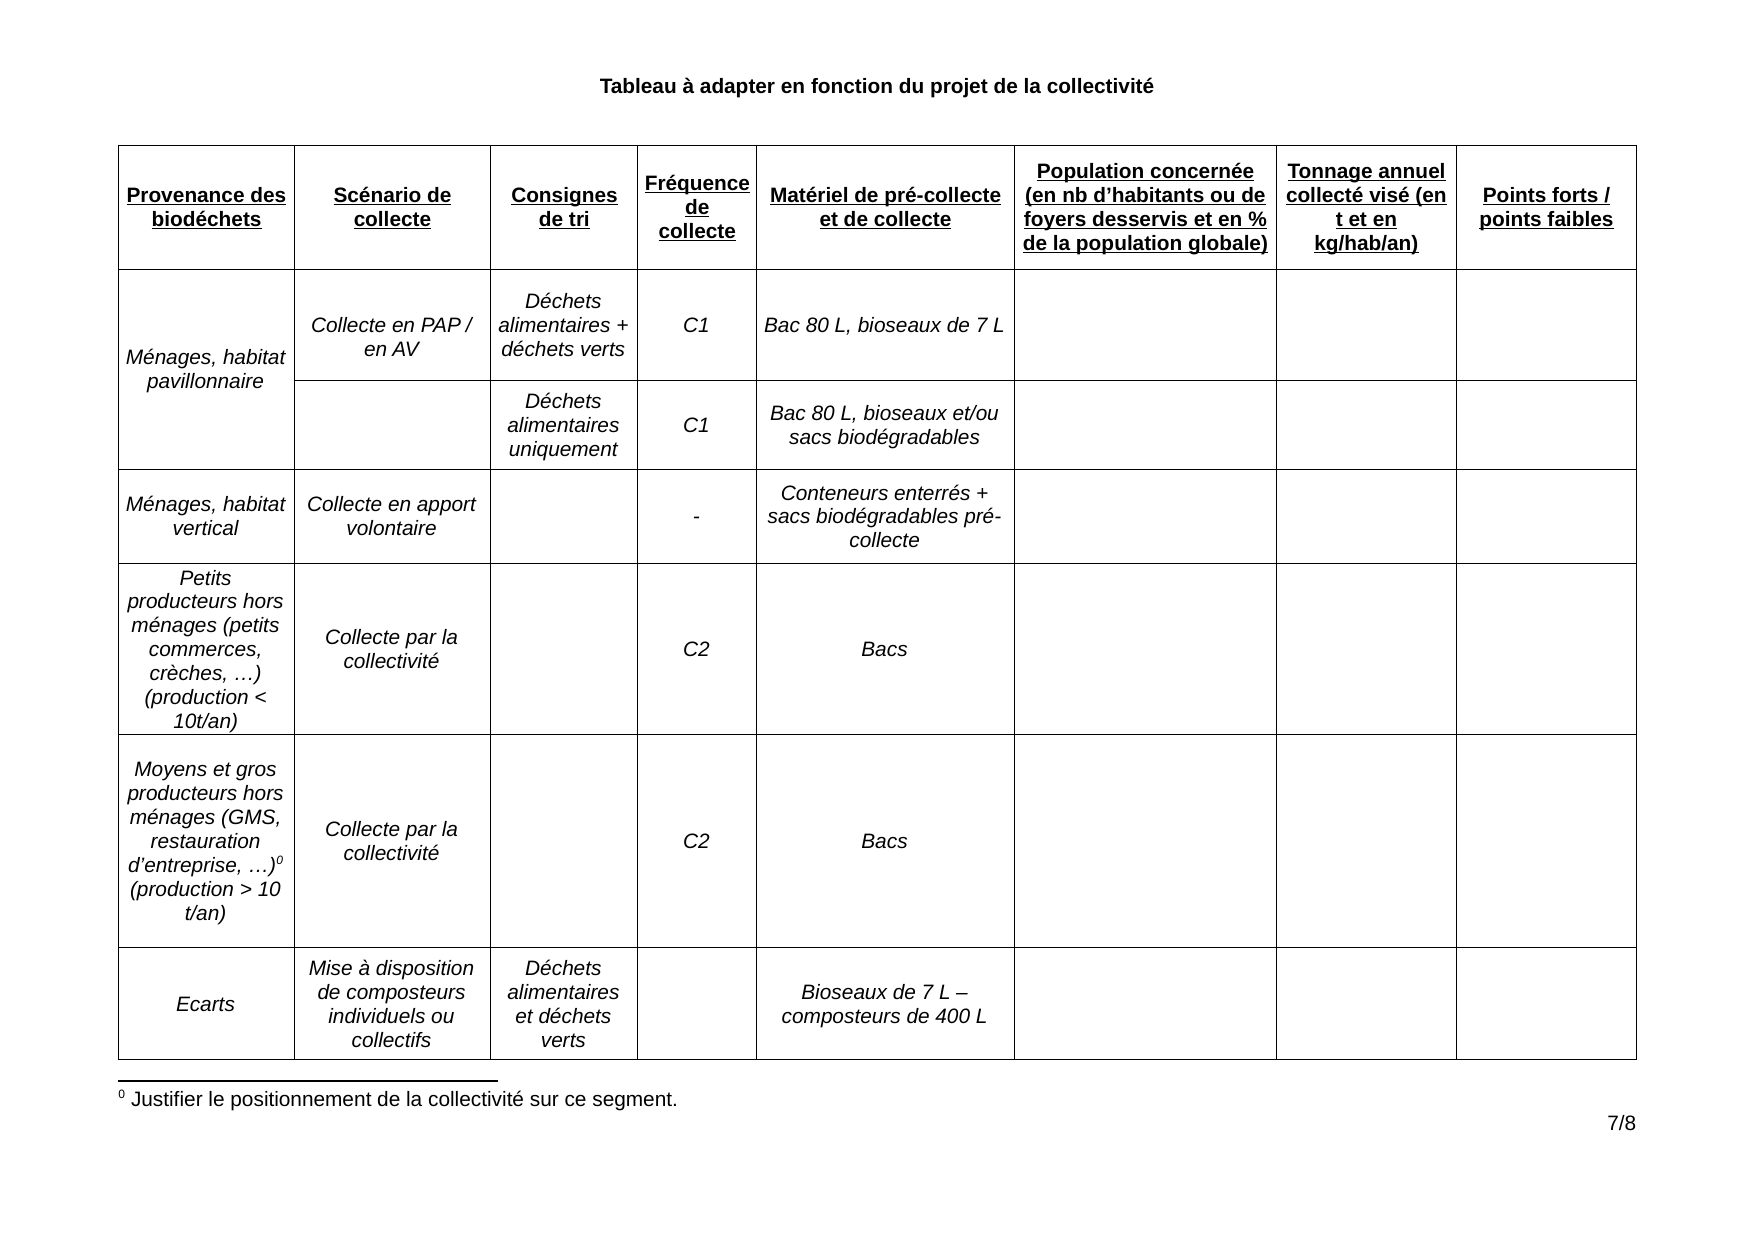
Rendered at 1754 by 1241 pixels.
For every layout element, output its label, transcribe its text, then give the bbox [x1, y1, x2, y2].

table_cell [638, 948, 756, 1059]
table_cell Bacs [757, 735, 1014, 947]
table_header Provenance des biodéchets [119, 146, 294, 268]
table_cell [1015, 270, 1276, 380]
table_cell [1015, 470, 1276, 563]
table_cell [1015, 381, 1276, 468]
table_header Matériel de pré-collecte et de collecte [757, 146, 1014, 268]
table_cell Petits producteurs hors ménages (petits commerces, crèches, …) (production < 10t/an) [119, 564, 294, 734]
table_cell [491, 735, 637, 947]
table_cell [295, 381, 490, 468]
table_header Tonnage annuel collecté visé (en t et en kg/hab/an) [1277, 146, 1456, 268]
table_cell Déchets alimentaires + déchets verts [491, 270, 637, 380]
table_cell Déchets alimentaires uniquement [491, 381, 637, 468]
table_cell [491, 470, 637, 563]
table_cell [1277, 948, 1456, 1059]
table_header Consignes de tri [491, 146, 637, 268]
table_cell [1457, 381, 1636, 468]
table_cell Déchets alimentaires et déchets verts [491, 948, 637, 1059]
table_header Fréquence de collecte [638, 146, 756, 268]
table_cell [1277, 735, 1456, 947]
table_cell Bac 80 L, bioseaux et/ou sacs biodégradables [757, 381, 1014, 468]
table_cell [1277, 564, 1456, 734]
table_cell Ménages, habitat vertical [119, 470, 294, 563]
table_cell [1277, 381, 1456, 468]
table_cell C2 [638, 735, 756, 947]
table_cell C1 [638, 270, 756, 380]
table_cell [1457, 948, 1636, 1059]
table_cell [1015, 564, 1276, 734]
table_cell - [638, 470, 756, 563]
table_cell C1 [638, 381, 756, 468]
table_cell [1457, 564, 1636, 734]
table_cell Moyens et gros producteurs hors ménages (GMS, restauration d’entreprise, …) (production > 10 t/an) [119, 735, 294, 947]
table_cell [1457, 270, 1636, 380]
table_cell Ecarts [119, 948, 294, 1059]
table_cell [491, 564, 637, 734]
table_cell [1015, 735, 1276, 947]
table_cell Bacs [757, 564, 1014, 734]
table_cell Mise à disposition de composteurs individuels ou collectifs [295, 948, 490, 1059]
table_cell C2 [638, 564, 756, 734]
table_cell Collecte en apport volontaire [295, 470, 490, 563]
table_cell Conteneurs enterrés + sacs biodégradables pré-collecte [757, 470, 1014, 563]
table_cell Collecte par la collectivité [295, 735, 490, 947]
table_cell Collecte par la collectivité [295, 564, 490, 734]
table_cell [1277, 470, 1456, 563]
table_header Points forts / points faibles [1457, 146, 1636, 268]
table_cell Collecte en PAP / en AV [295, 270, 490, 380]
table_cell Ménages, habitat pavillonnaire [119, 270, 294, 468]
table_cell [1277, 270, 1456, 380]
table_cell Bioseaux de 7 L – composteurs de 400 L [757, 948, 1014, 1059]
table_cell [1015, 948, 1276, 1059]
table_header Scénario de collecte [295, 146, 490, 268]
table_cell Bac 80 L, bioseaux de 7 L [757, 270, 1014, 380]
table_cell [1457, 470, 1636, 563]
table_header Population concernée (en nb d’habitants ou de foyers desservis et en % de la population globale) [1015, 146, 1276, 268]
table_cell [1457, 735, 1636, 947]
